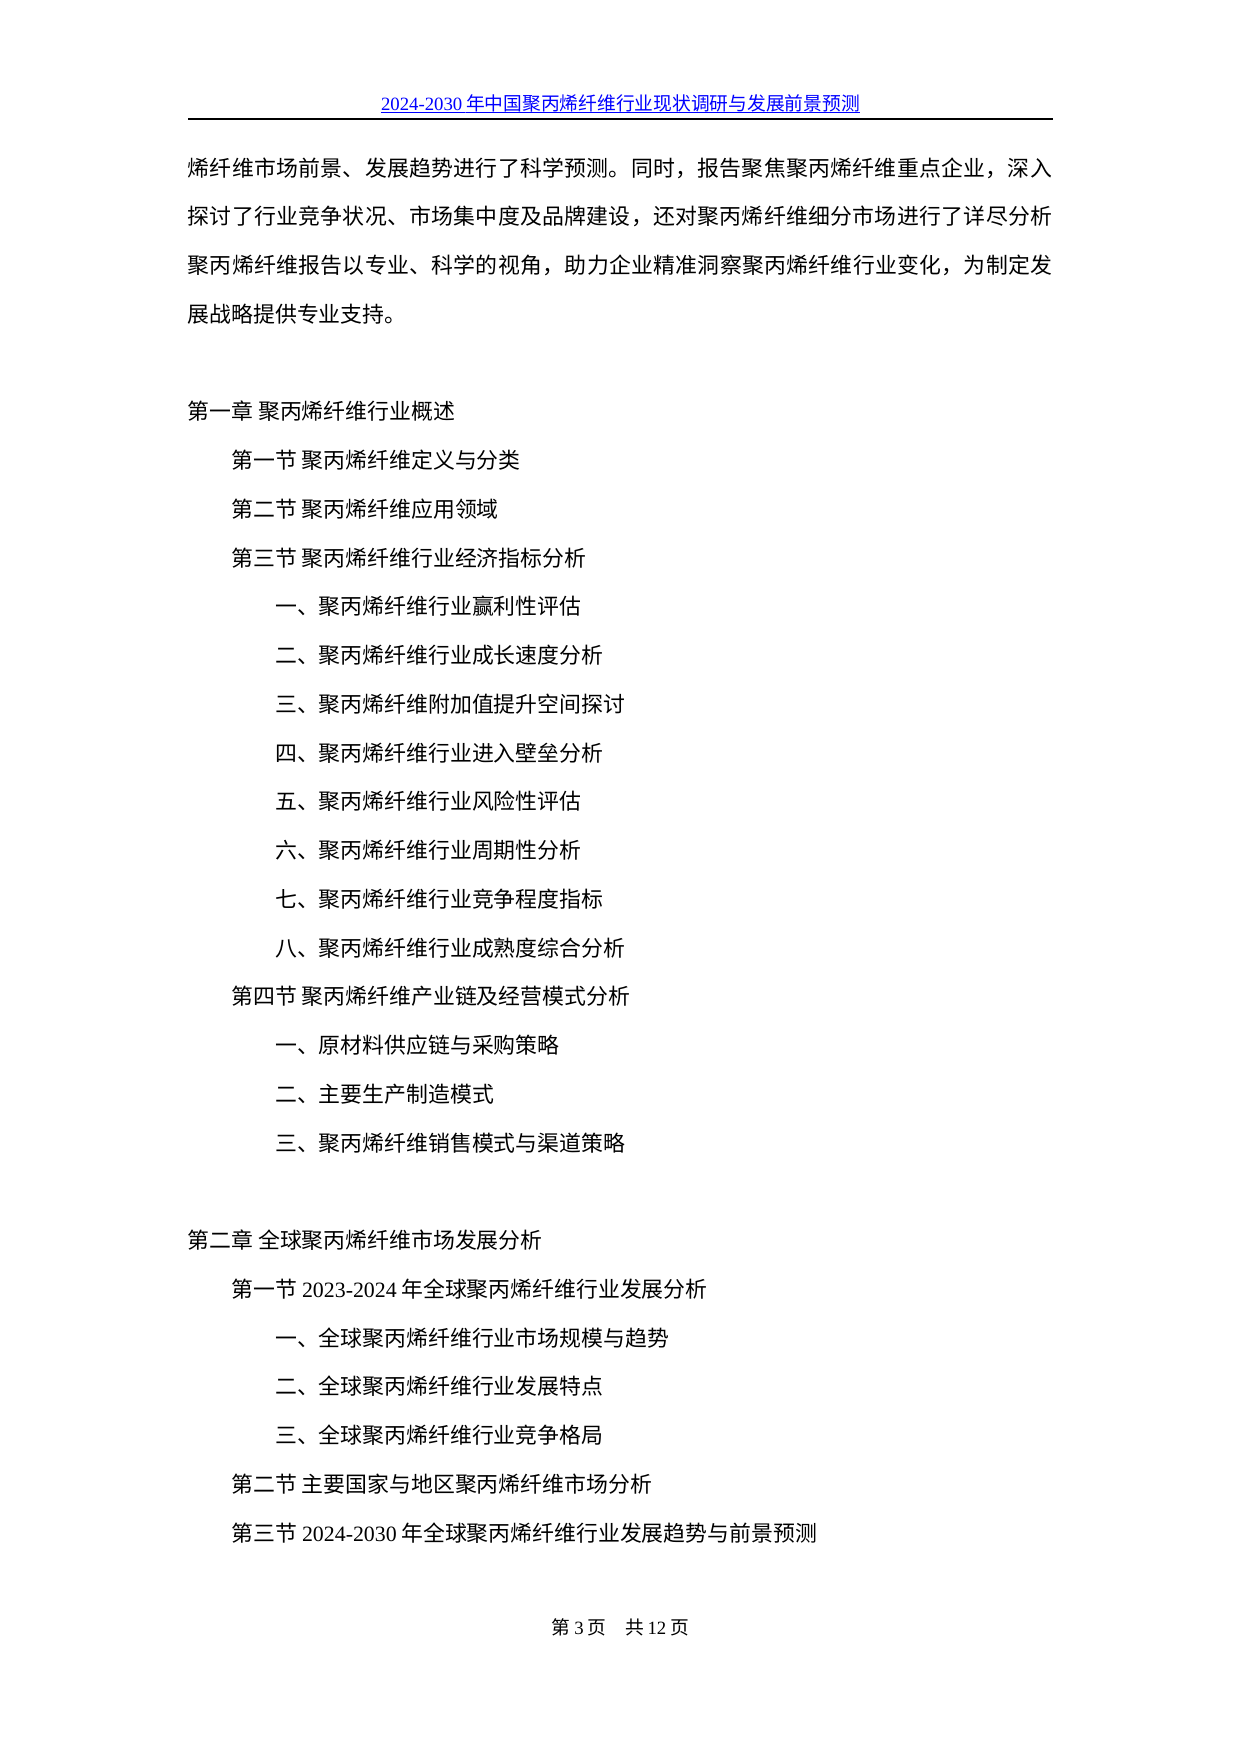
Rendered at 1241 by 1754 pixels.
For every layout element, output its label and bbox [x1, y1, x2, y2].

text [187, 150, 1053, 1548]
